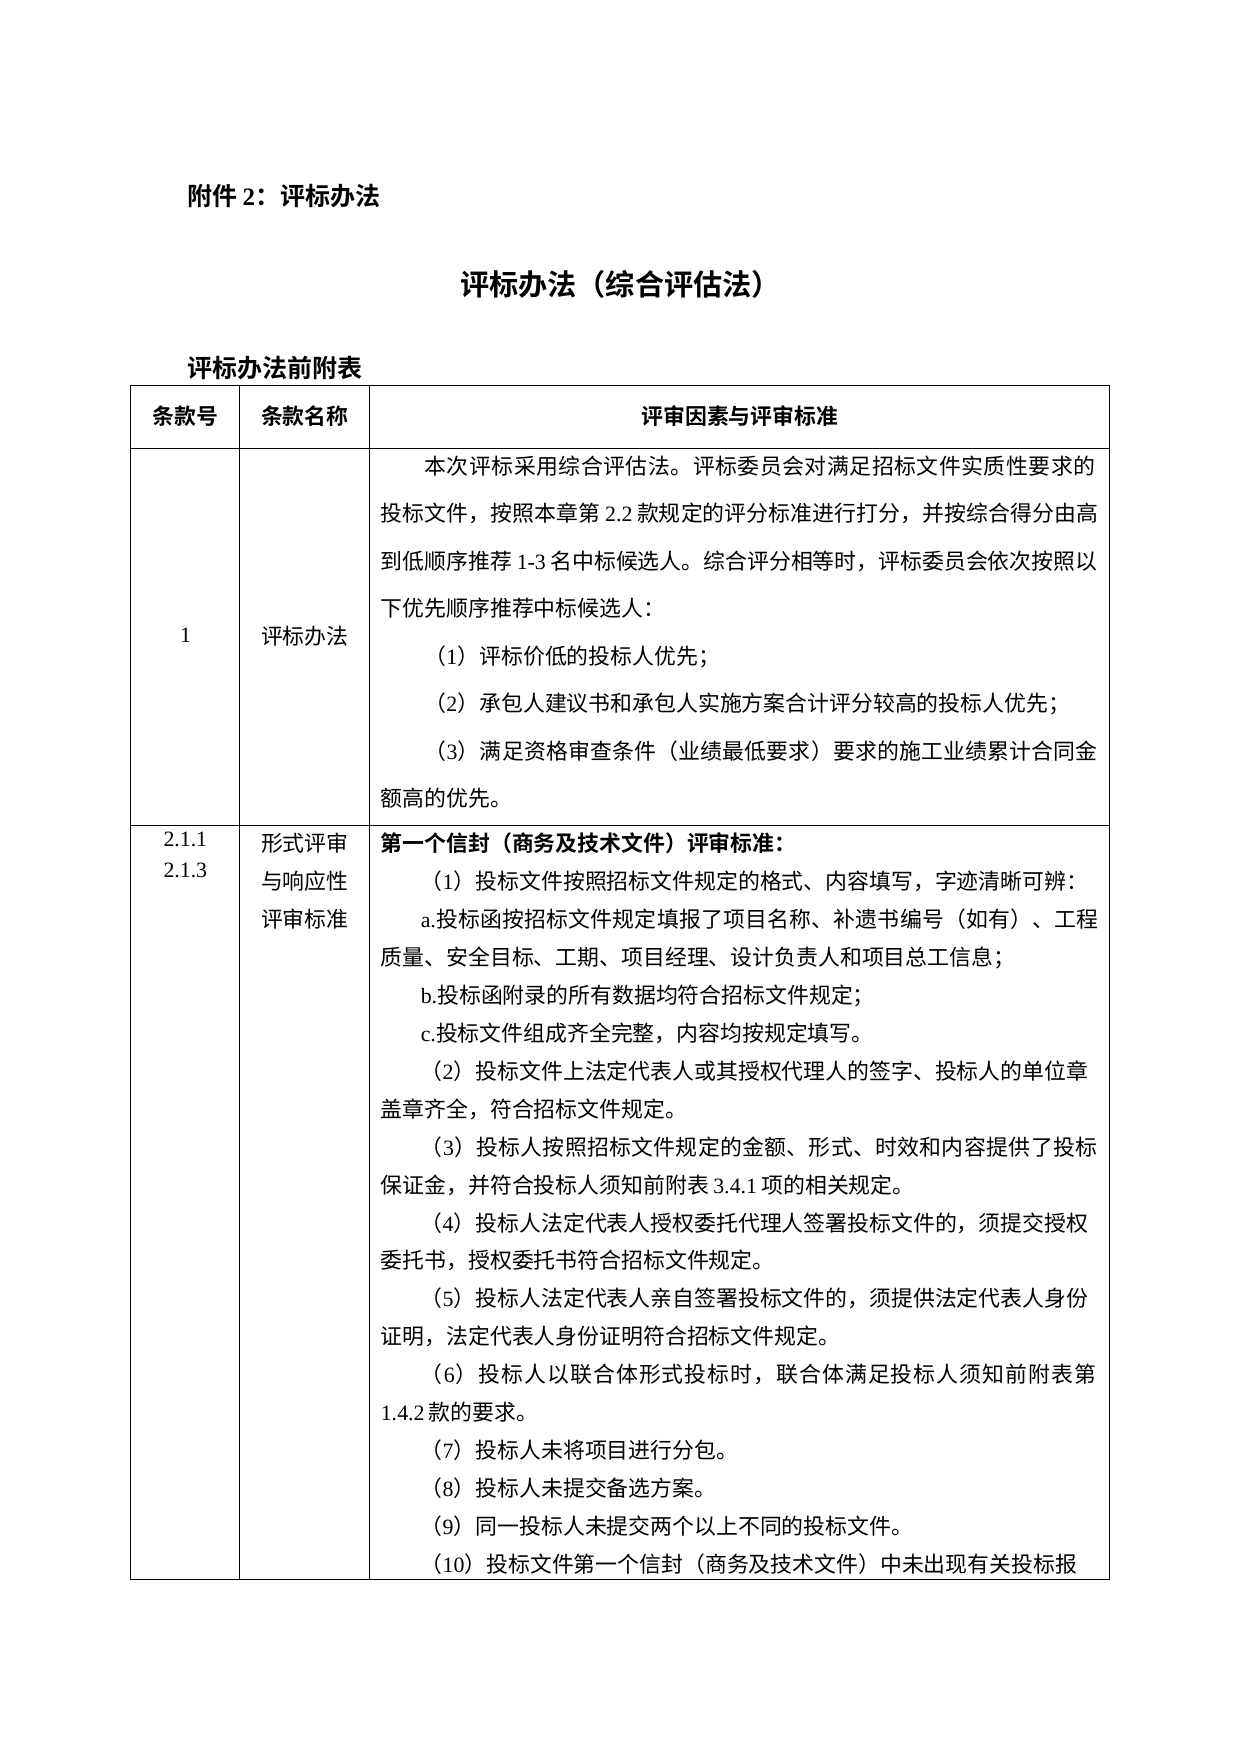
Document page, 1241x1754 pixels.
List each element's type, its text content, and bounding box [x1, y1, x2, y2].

table_header 条款名称 [240, 386, 369, 448]
table_header 评审因素与评审标准 [370, 386, 1109, 448]
table_cell 1 [131, 449, 239, 825]
table_header 条款号 [131, 386, 239, 448]
table_cell 2.1.1 2.1.3 [131, 826, 239, 1578]
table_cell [370, 826, 1109, 1578]
table_cell 本次评标采用综合评估法。评标委员会对满足招标文件实质性要求的投标文件，按照本章第2.2款规定的评分标准进行打分，并按综合得分由高到低顺序推荐1-3名中标候选人。综合评分相等时，评标委员会依次按照以下优先顺序推荐中标候选人： （1）评标价低的投标人优先； （2）承包人建议书和承包人实施方案合计评分较高的投标人优先； （3）满足资格审查条件（业绩最低要求）要求的施工业绩累计合同金额高的优先。 [370, 449, 1109, 825]
text 评标办法前附表 [187, 349, 1053, 385]
subtitle 附件2：评标办法 [187, 162, 1053, 227]
text 评标办法（综合评估法） [187, 250, 1053, 315]
table_cell 形式评审与响应性评审标准 [240, 826, 369, 1578]
table_cell 评标办法 [240, 449, 369, 825]
